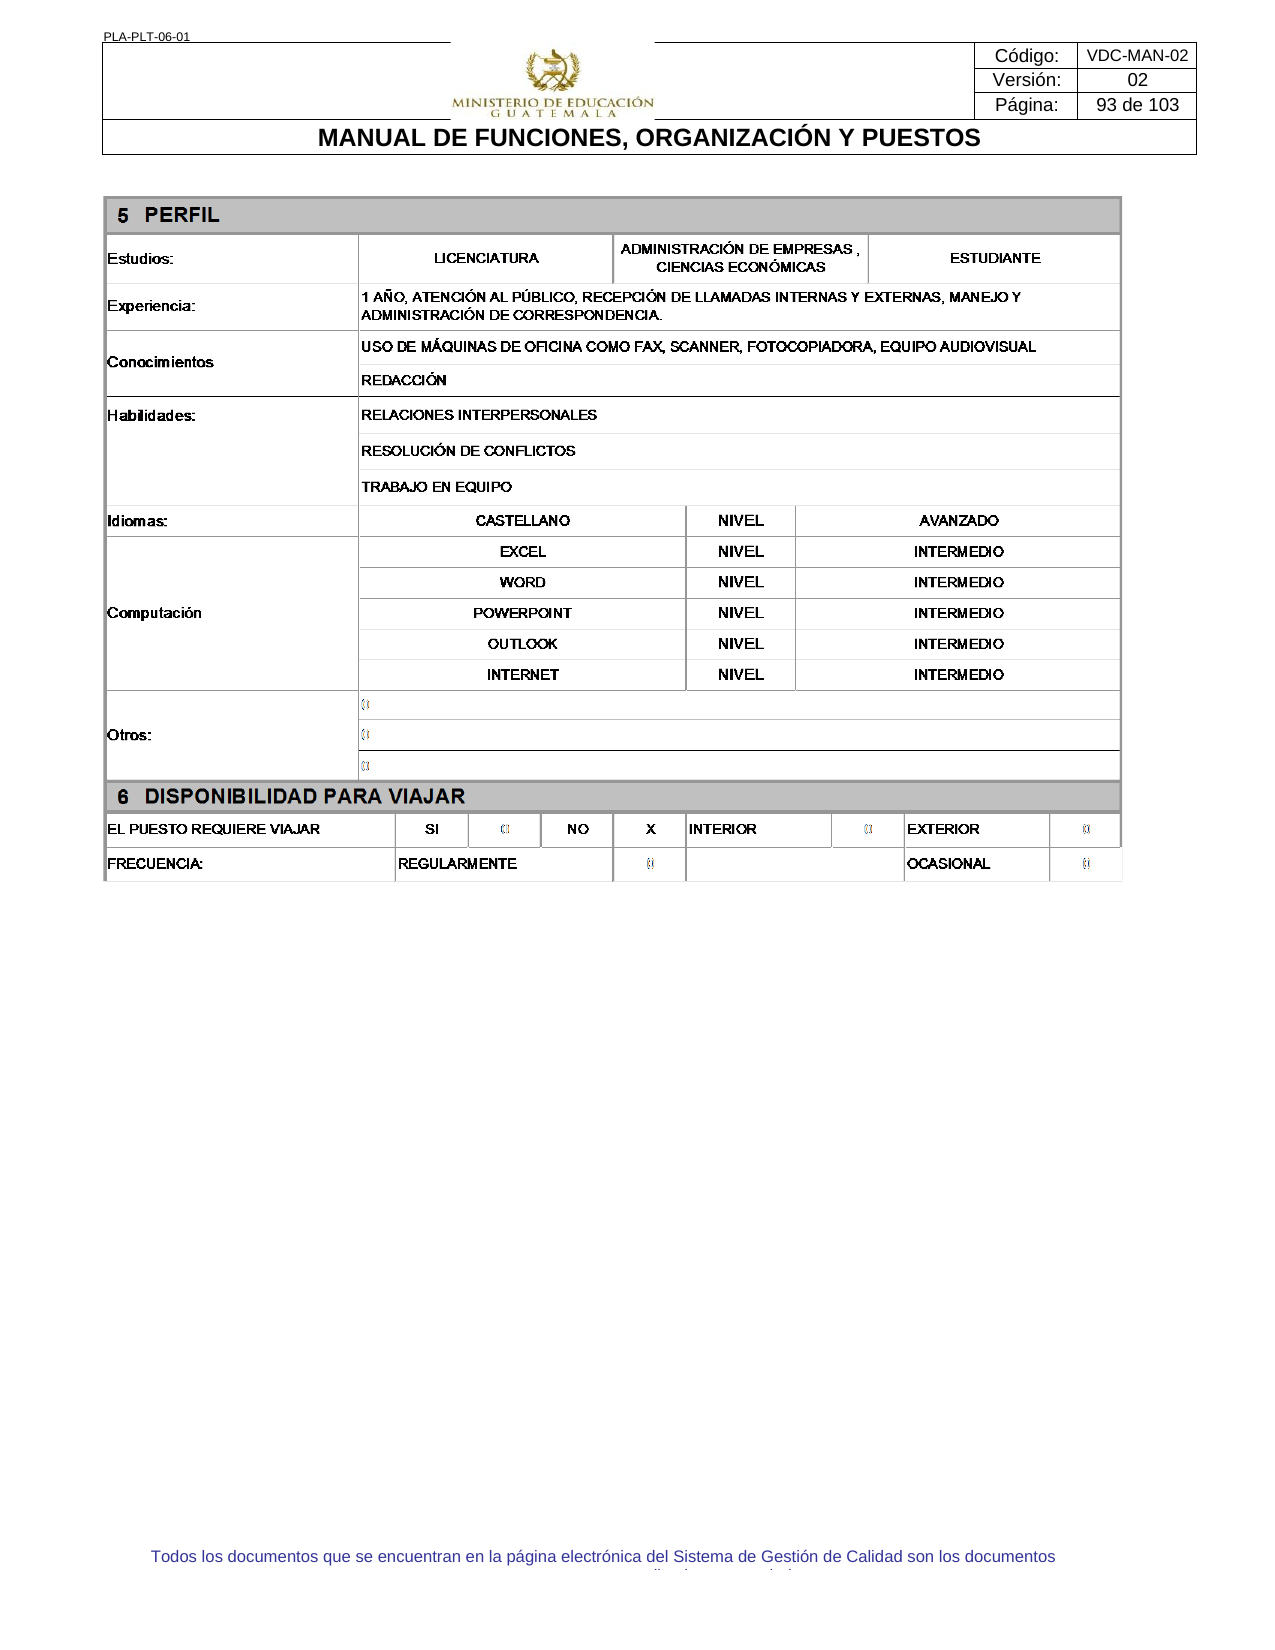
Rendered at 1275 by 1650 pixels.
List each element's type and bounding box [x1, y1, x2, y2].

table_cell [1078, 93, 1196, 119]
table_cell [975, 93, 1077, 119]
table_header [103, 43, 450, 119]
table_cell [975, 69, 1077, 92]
picture [103, 196, 1123, 882]
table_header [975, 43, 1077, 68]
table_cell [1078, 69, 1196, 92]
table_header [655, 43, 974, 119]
picture [450, 42, 655, 120]
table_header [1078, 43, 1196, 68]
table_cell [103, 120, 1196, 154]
